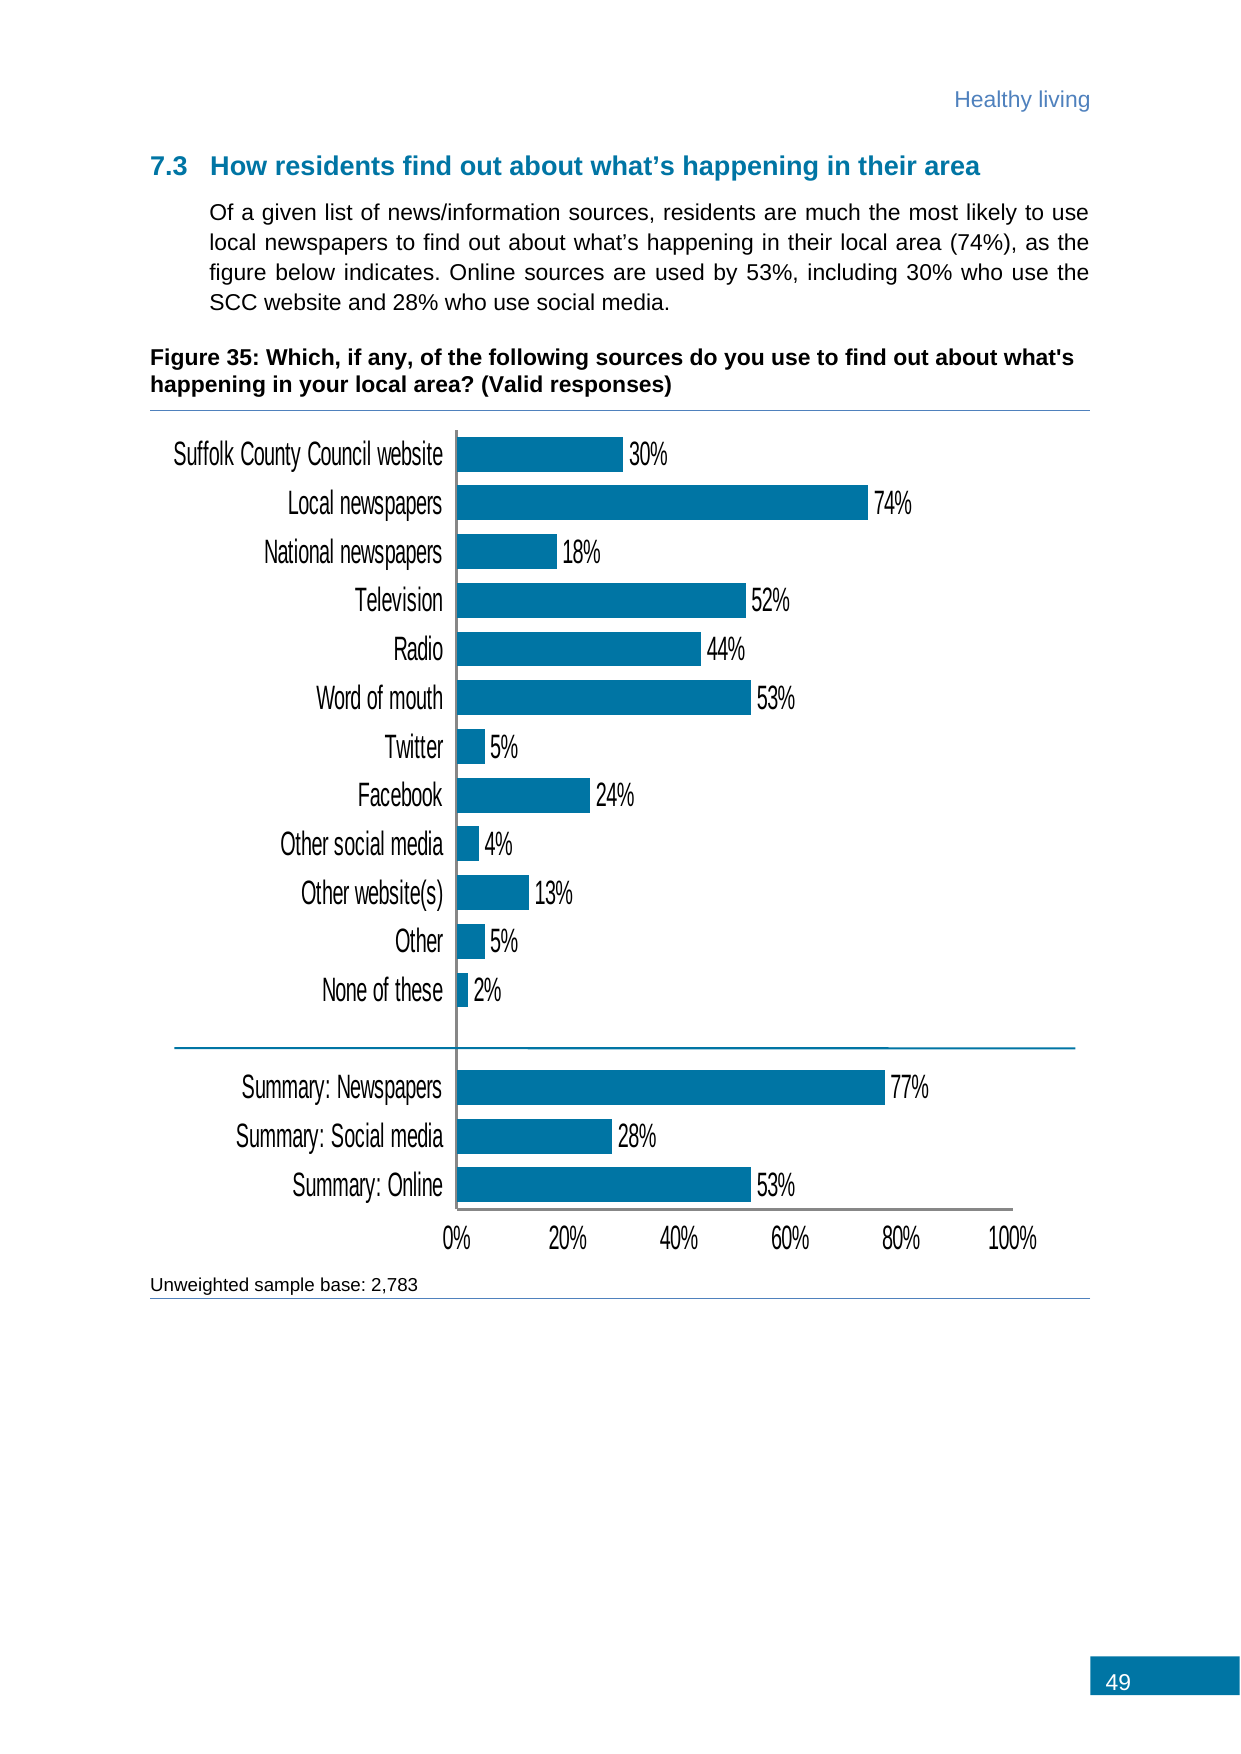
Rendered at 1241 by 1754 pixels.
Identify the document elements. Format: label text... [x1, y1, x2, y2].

text Of a given list of news/information sources, residents are much the most likely to use local newspapers to find out about what’s happening in their local area (74%), as the figure below indicates. Online sources are used by 53%, including 30% who use the SCC website and 28% who use social media. [209, 198, 1090, 315]
text Figure 35: Which, if any, of the following sources do you use to find out about what's happening in your local area? (Valid responses) [150, 344, 1090, 397]
subtitle How residents find out about what’s happening in their area [150, 150, 1090, 181]
text Unweighted sample base: 2,783 [150, 411, 1090, 1298]
